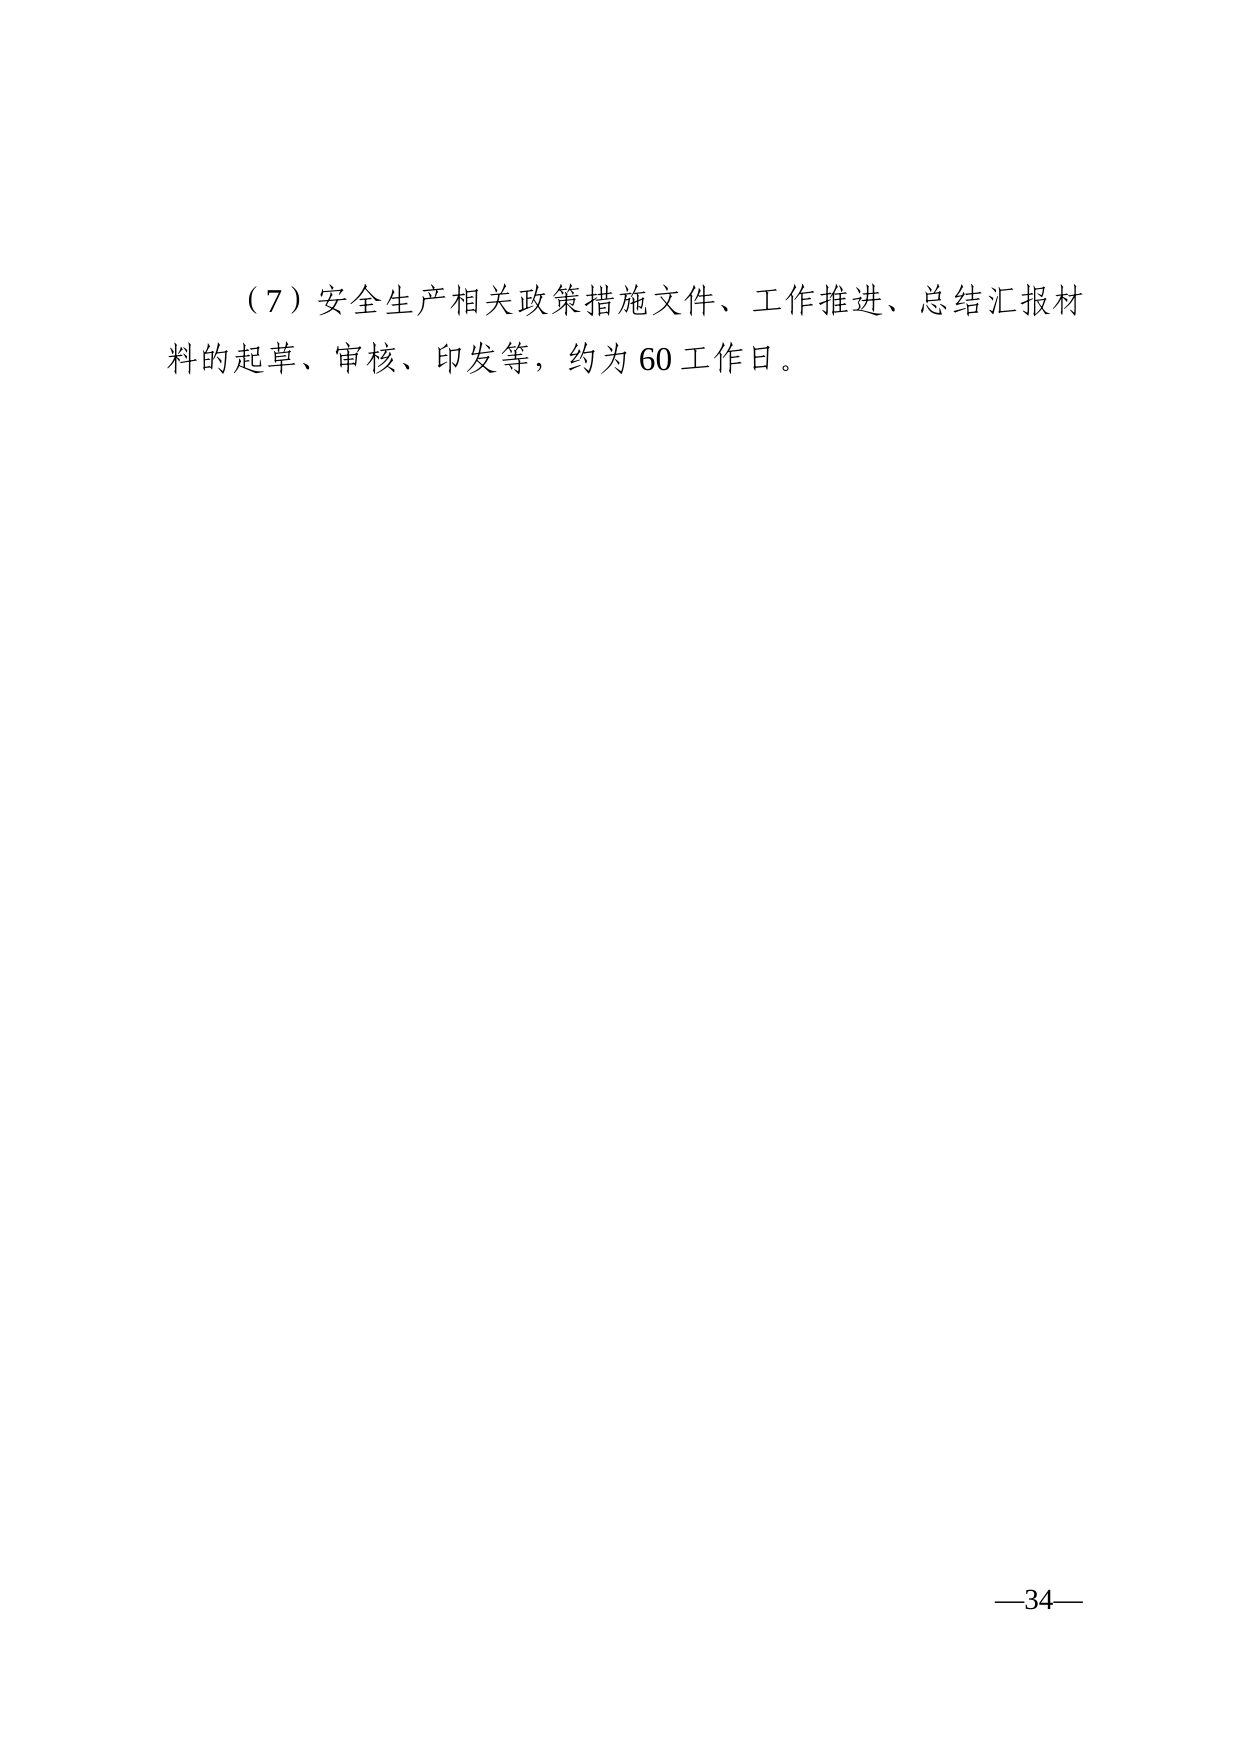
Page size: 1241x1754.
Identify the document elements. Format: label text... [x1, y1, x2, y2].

text （7）安全生产相关政策措施文件、工作推进、总结汇报材料的起草、审核、印发等，约为60工作日。 [165, 265, 1087, 382]
